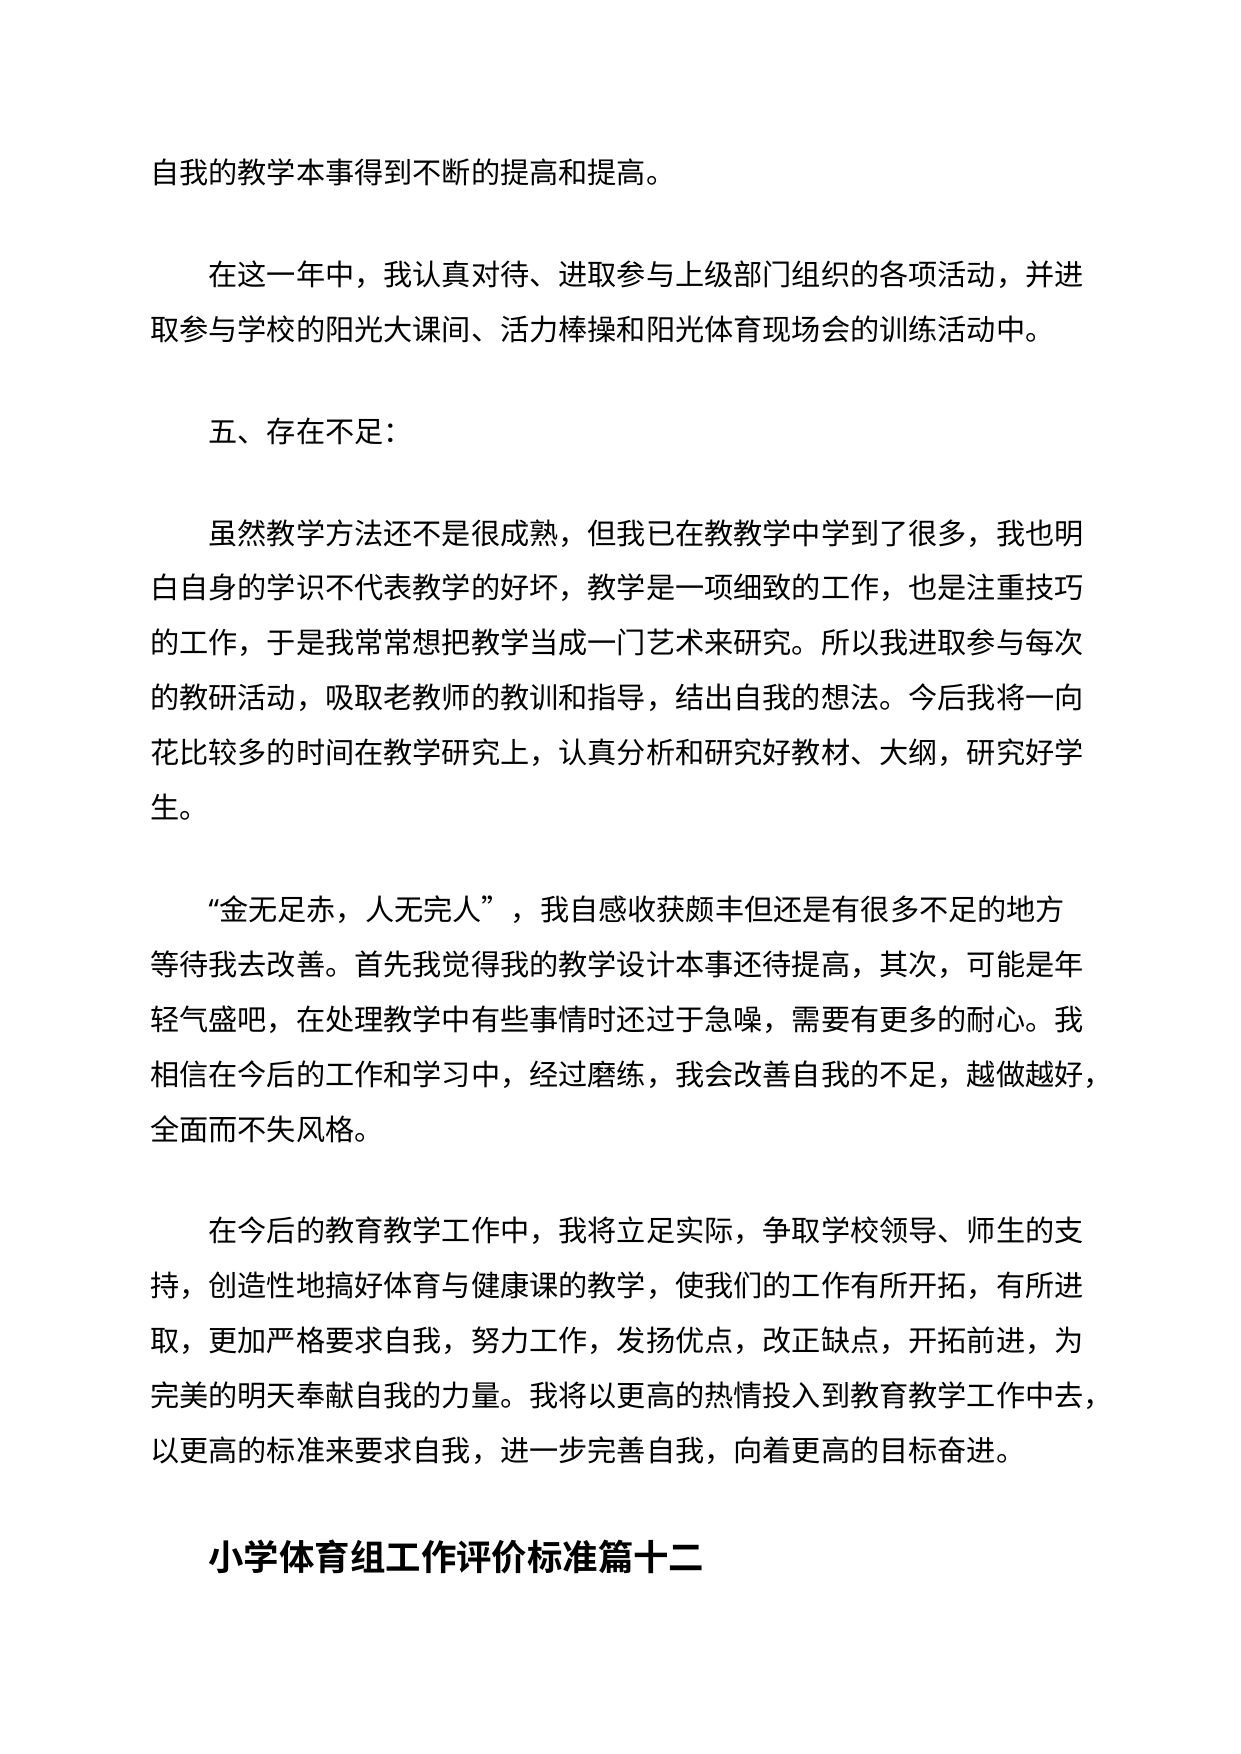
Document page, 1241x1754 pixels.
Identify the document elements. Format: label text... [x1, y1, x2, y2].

text 小学体育组工作评价标准篇十二 [150, 1529, 1090, 1581]
text “金无足赤，人无完人”，我自感收获颇丰但还是有很多不足的地方等待我去改善。首先我觉得我的教学设计本事还待提高，其次，可能是年轻气盛吧，在处理教学中有些事情时还过于急噪，需要有更多的耐心。我相信在今后的工作和学习中，经过磨练，我会改善自我的不足，越做越好，全面而不失风格。 [150, 886, 1090, 1148]
text 虽然教学方法还不是很成熟，但我已在教教学中学到了很多，我也明白自身的学识不代表教学的好坏，教学是一项细致的工作，也是注重技巧的工作，于是我常常想把教学当成一门艺术来研究。所以我进取参与每次的教研活动，吸取老教师的教训和指导，结出自我的想法。今后我将一向花比较多的时间在教学研究上，认真分析和研究好教材、大纲，研究好学生。 [150, 510, 1090, 827]
text 五、存在不足： [150, 408, 1090, 451]
text 在这一年中，我认真对待、进取参与上级部门组织的各项活动，并进取参与学校的阳光大课间、活力棒操和阳光体育现场会的训练活动中。 [150, 252, 1090, 349]
text 在今后的教育教学工作中，我将立足实际，争取学校领导、师生的支持，创造性地搞好体育与健康课的教学，使我们的工作有所开拓，有所进取，更加严格要求自我，努力工作，发扬优点，改正缺点，开拓前进，为完美的明天奉献自我的力量。我将以更高的热情投入到教育教学工作中去，以更高的标准来要求自我，进一步完善自我，向着更高的目标奋进。 [150, 1208, 1090, 1470]
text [150, 150, 1090, 192]
